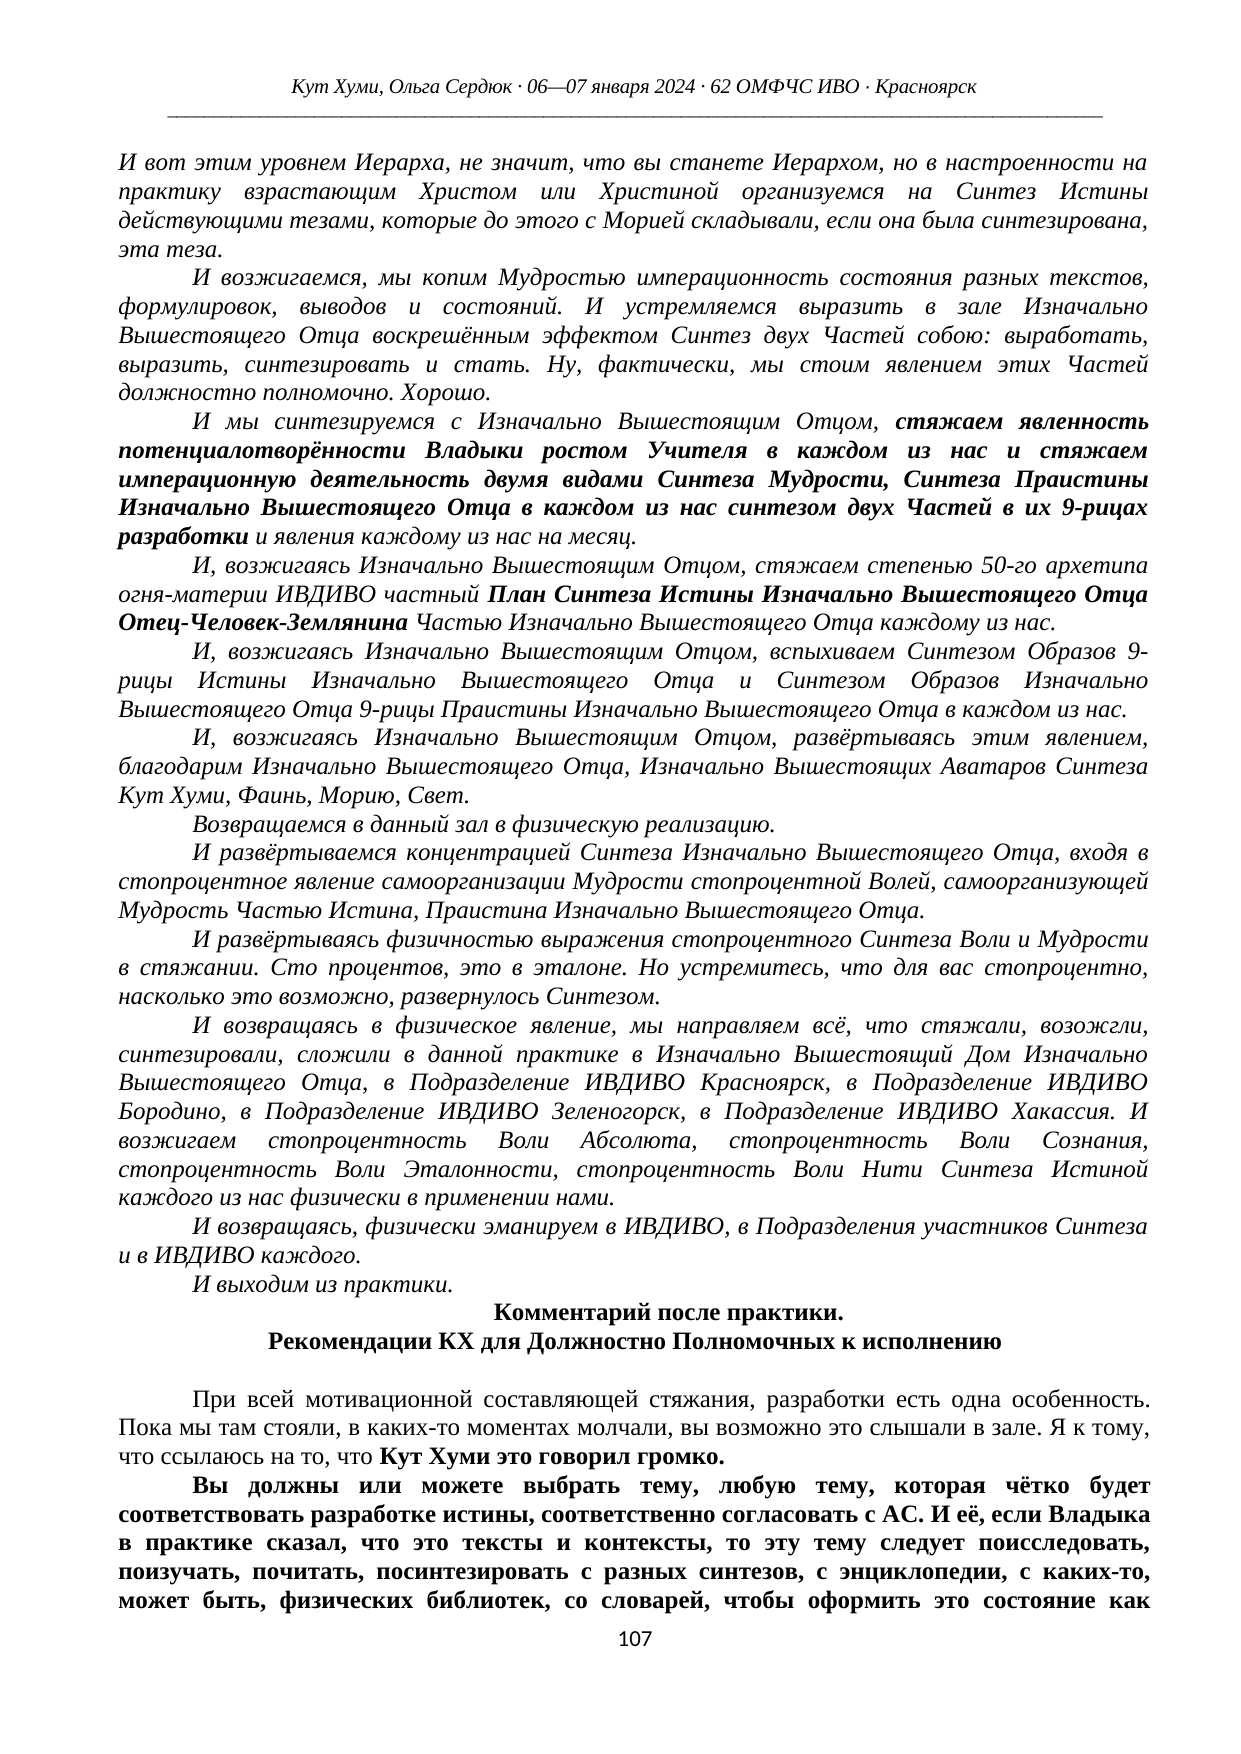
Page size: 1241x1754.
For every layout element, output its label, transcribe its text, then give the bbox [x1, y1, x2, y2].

text И развёртываясь физичностью выражения стопроцентного Синтеза Воли и Мудрости в стяжании. Сто процентов, это в эталоне. Но устремитесь, что для вас стопроцентно, насколько это возможно, развернулось Синтезом. [118, 924, 1152, 1010]
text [118, 1470, 1152, 1614]
subtitle Комментарий после практики. Рекомендации КХ для Должностно Полномочных к исполнению [118, 1297, 1152, 1355]
text И, возжигаясь Изначально Вышестоящим Отцом, вспыхиваем Синтезом Образов 9-рицы Истины Изначально Вышестоящего Отца и Синтезом Образов Изначально Вышестоящего Отца 9-рицы Праистины Изначально Вышестоящего Отца в каждом из нас. [118, 636, 1152, 722]
text И развёртываемся концентрацией Синтеза Изначально Вышестоящего Отца, входя в стопроцентное явление самоорганизации Мудрости стопроцентной Волей, самоорганизующей Мудрость Частью Истина, Праистина Изначально Вышестоящего Отца. [118, 837, 1152, 924]
text И выходим из практики. [118, 1269, 1152, 1297]
text Возвращаемся в данный зал в физическую реализацию. [118, 809, 1152, 837]
text И, возжигаясь Изначально Вышестоящим Отцом, развёртываясь этим явлением, благодарим Изначально Вышестоящего Отца, Изначально Вышестоящих Аватаров Синтеза Кут Хуми, Фаинь, Морию, Свет. [118, 722, 1152, 809]
text При всей мотивационной составляющей стяжания, разработки есть одна особенность. Пока мы там стояли, в каких-то моментах молчали, вы возможно это слышали в зале. Я к тому, что ссылаюсь на то, что Кут Хуми это говорил громко. [118, 1384, 1152, 1470]
text И возвращаясь, физически эманируем в ИВДИВО, в Подразделения участников Синтеза и в ИВДИВО каждого. [118, 1211, 1152, 1269]
text И мы синтезируемся с Изначально Вышестоящим Отцом, стяжаем явленность потенциалотворённости Владыки ростом Учителя в каждом из нас и стяжаем имперационную деятельность двумя видами Синтеза Мудрости, Синтеза Праистины Изначально Вышестоящего Отца в каждом из нас синтезом двух Частей в их 9-рицах разработки и явления каждому из нас на месяц. [118, 406, 1152, 550]
text И возжигаемся, мы копим Мудростью имперационность состояния разных текстов, формулировок, выводов и состояний. И устремляемся выразить в зале Изначально Вышестоящего Отца воскрешённым эффектом Синтез двух Частей собою: выработать, выразить, синтезировать и стать. Ну, фактически, мы стоим явлением этих Частей должностно полномочно. Хорошо. [118, 262, 1152, 406]
text И возвращаясь в физическое явление, мы направляем всё, что стяжали, возожгли, синтезировали, сложили в данной практике в Изначально Вышестоящий Дом Изначально Вышестоящего Отца, в Подразделение ИВДИВО Красноярск, в Подразделение ИВДИВО Бородино, в Подразделение ИВДИВО Зеленогорск, в Подразделение ИВДИВО Хакассия. И возжигаем стопроцентность Воли Абсолюта, стопроцентность Воли Сознания, стопроцентность Воли Эталонности, стопроцентность Воли Нити Синтеза Истиной каждого из нас физически в применении нами. [118, 1010, 1152, 1211]
text И, возжигаясь Изначально Вышестоящим Отцом, стяжаем степенью 50-го архетипа огня-материи ИВДИВО частный План Синтеза Истины Изначально Вышестоящего Отца Отец-Человек-Землянина Частью Изначально Вышестоящего Отца каждому из нас. [118, 550, 1152, 636]
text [118, 147, 1152, 262]
